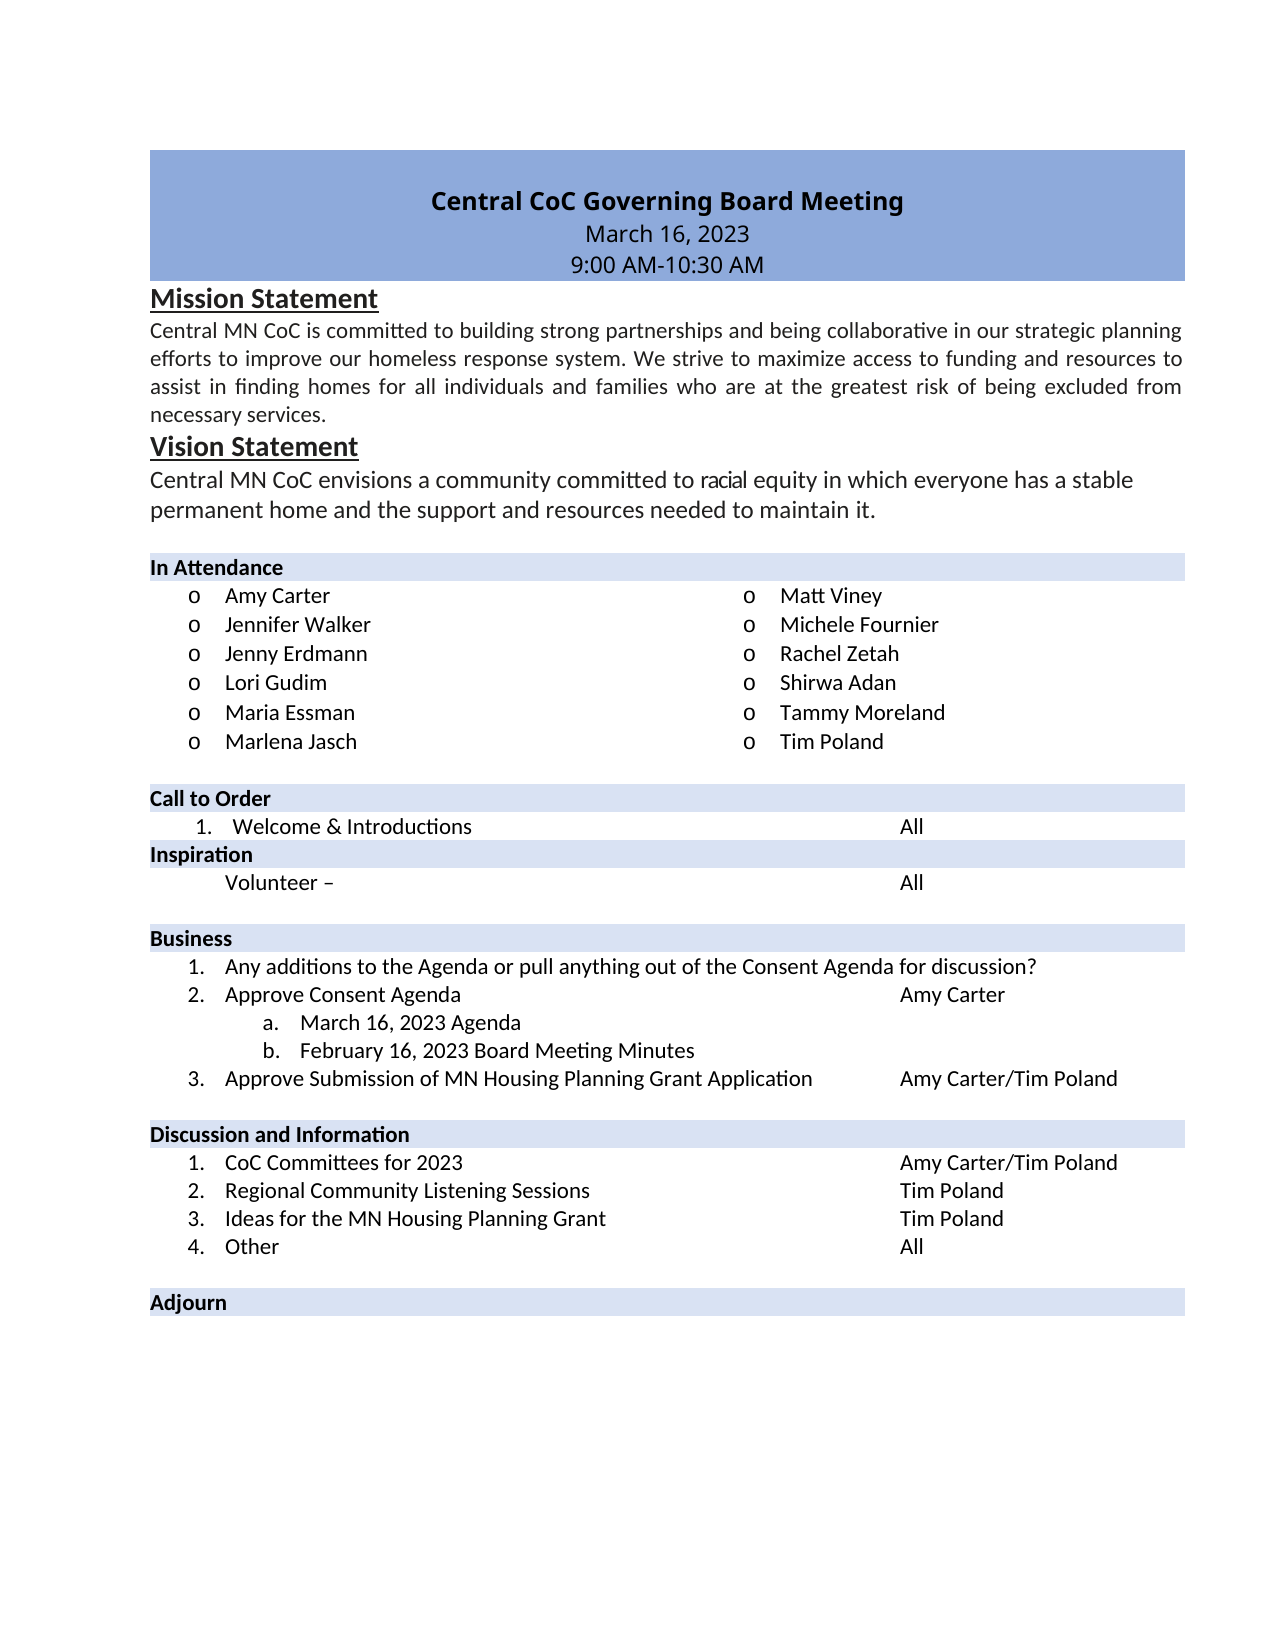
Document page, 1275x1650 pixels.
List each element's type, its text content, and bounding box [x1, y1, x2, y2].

list Marlena Jasch [187, 727, 630, 756]
list Maria Essman [187, 698, 630, 727]
text Adjourn [150, 1288, 1185, 1316]
text Business [150, 924, 1185, 952]
text Call to Order [150, 784, 1185, 812]
list Shirwa Adan [742, 668, 1185, 698]
list Tammy Moreland [742, 698, 1185, 727]
list Any additions to the Agenda or pull anything out of the Consent Agenda for discussion? [187, 952, 1185, 980]
text Central MN CoC envisions a community committed to racial equity in which everyone has a stable permanent home and the support and resources needed to maintain it. [150, 464, 1185, 525]
list Approve Submission of MN Housing Planning Grant Application Amy Carter/Tim Poland [187, 1064, 1185, 1092]
list Jenny Erdmann [187, 639, 630, 668]
text Vision Statement [150, 428, 1185, 464]
text Discussion and Information [150, 1120, 1185, 1148]
text Central MN CoC is committed to building strong partnerships and being collaborative in our strategic planning efforts to improve our homeless response system. We strive to maximize access to funding and resources to assist in finding homes for all individuals and families who are at the greatest risk of being excluded from necessary services. [150, 316, 1185, 428]
text 9:00 AM-10:30 AM [150, 249, 1185, 281]
text Central CoC Governing Board Meeting [150, 184, 1185, 218]
list CoC Committees for 2023 Amy Carter/Tim Poland [187, 1148, 1185, 1176]
list Matt Viney [742, 581, 1185, 610]
list Other All [187, 1232, 1185, 1260]
list March 16, 2023 Agenda [262, 1008, 1185, 1036]
list Rachel Zetah [742, 639, 1185, 668]
list Michele Fournier [742, 610, 1185, 639]
text Volunteer – All [150, 868, 1185, 896]
list Approve Consent Agenda Amy Carter [187, 980, 1185, 1008]
list Welcome & Introductions All [195, 812, 1185, 840]
text In Attendance [150, 553, 1185, 581]
list Amy Carter [187, 581, 630, 610]
text Inspiration [150, 840, 1185, 868]
list Lori Gudim [187, 668, 630, 698]
list Jennifer Walker [187, 610, 630, 639]
text March 16, 2023 [150, 218, 1185, 249]
list February 16, 2023 Board Meeting Minutes [262, 1036, 1185, 1064]
list Regional Community Listening Sessions Tim Poland [187, 1176, 1185, 1204]
text Mission Statement [150, 281, 1185, 316]
list Tim Poland [742, 727, 1185, 756]
list Ideas for the MN Housing Planning Grant Tim Poland [187, 1204, 1185, 1232]
